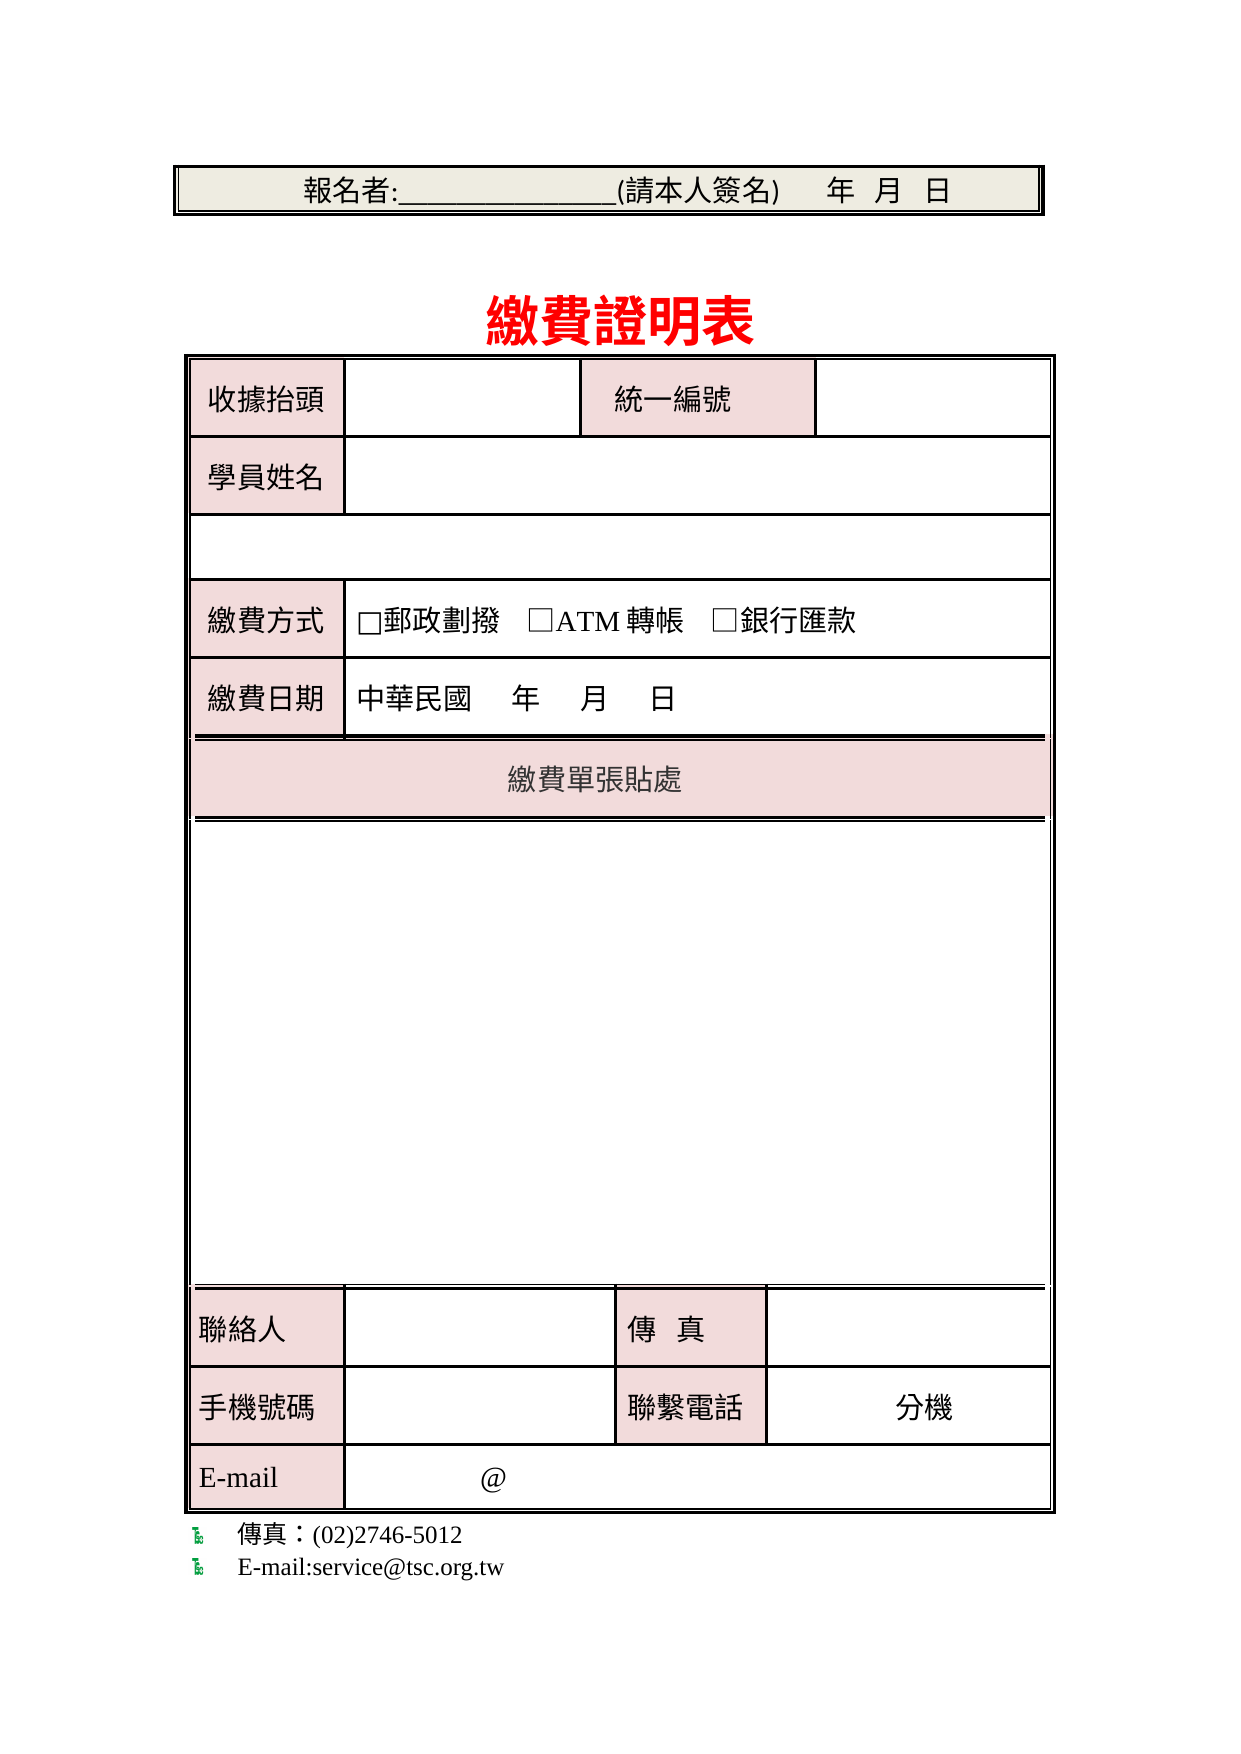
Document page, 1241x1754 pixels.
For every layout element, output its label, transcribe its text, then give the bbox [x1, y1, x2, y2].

table_cell [346, 1290, 614, 1365]
table_cell 繳費方式 [191, 581, 343, 656]
picture [188, 1558, 207, 1575]
list 傳真：(02)2746-5012 [187, 1514, 1053, 1552]
table_header 收據抬頭 [191, 360, 343, 435]
table_header 統一編號 [582, 360, 814, 435]
table_cell [768, 1284, 1053, 1365]
table_cell 傳 真 [617, 1290, 765, 1365]
table_cell □郵政劃撥 □ATM轉帳 □銀行匯款 [346, 581, 1050, 656]
table_cell 繳費日期 [191, 659, 343, 734]
table_header [817, 360, 1050, 435]
table_cell @ [346, 1446, 1050, 1508]
table_header [346, 360, 579, 435]
table_cell 手機號碼 [191, 1368, 343, 1443]
table_cell [188, 816, 1053, 1283]
list E-mail:service@tsc.org.tw [187, 1552, 1053, 1580]
table_cell [346, 1368, 614, 1443]
table_cell 聯繫電話 [617, 1368, 765, 1443]
text 繳費證明表 [187, 291, 1053, 354]
table_cell [346, 438, 1050, 513]
table_cell 繳費單張貼處 [188, 734, 1053, 816]
table_cell 分機 [768, 1368, 1050, 1443]
picture [188, 1527, 207, 1544]
table_cell 學員姓名 [191, 438, 343, 513]
table_cell E-mail [191, 1446, 343, 1508]
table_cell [179, 168, 1038, 210]
table_cell [191, 516, 1050, 578]
table_cell 中華民國 年 月 日 [346, 659, 1050, 734]
table_cell 聯絡人 [188, 1284, 343, 1365]
